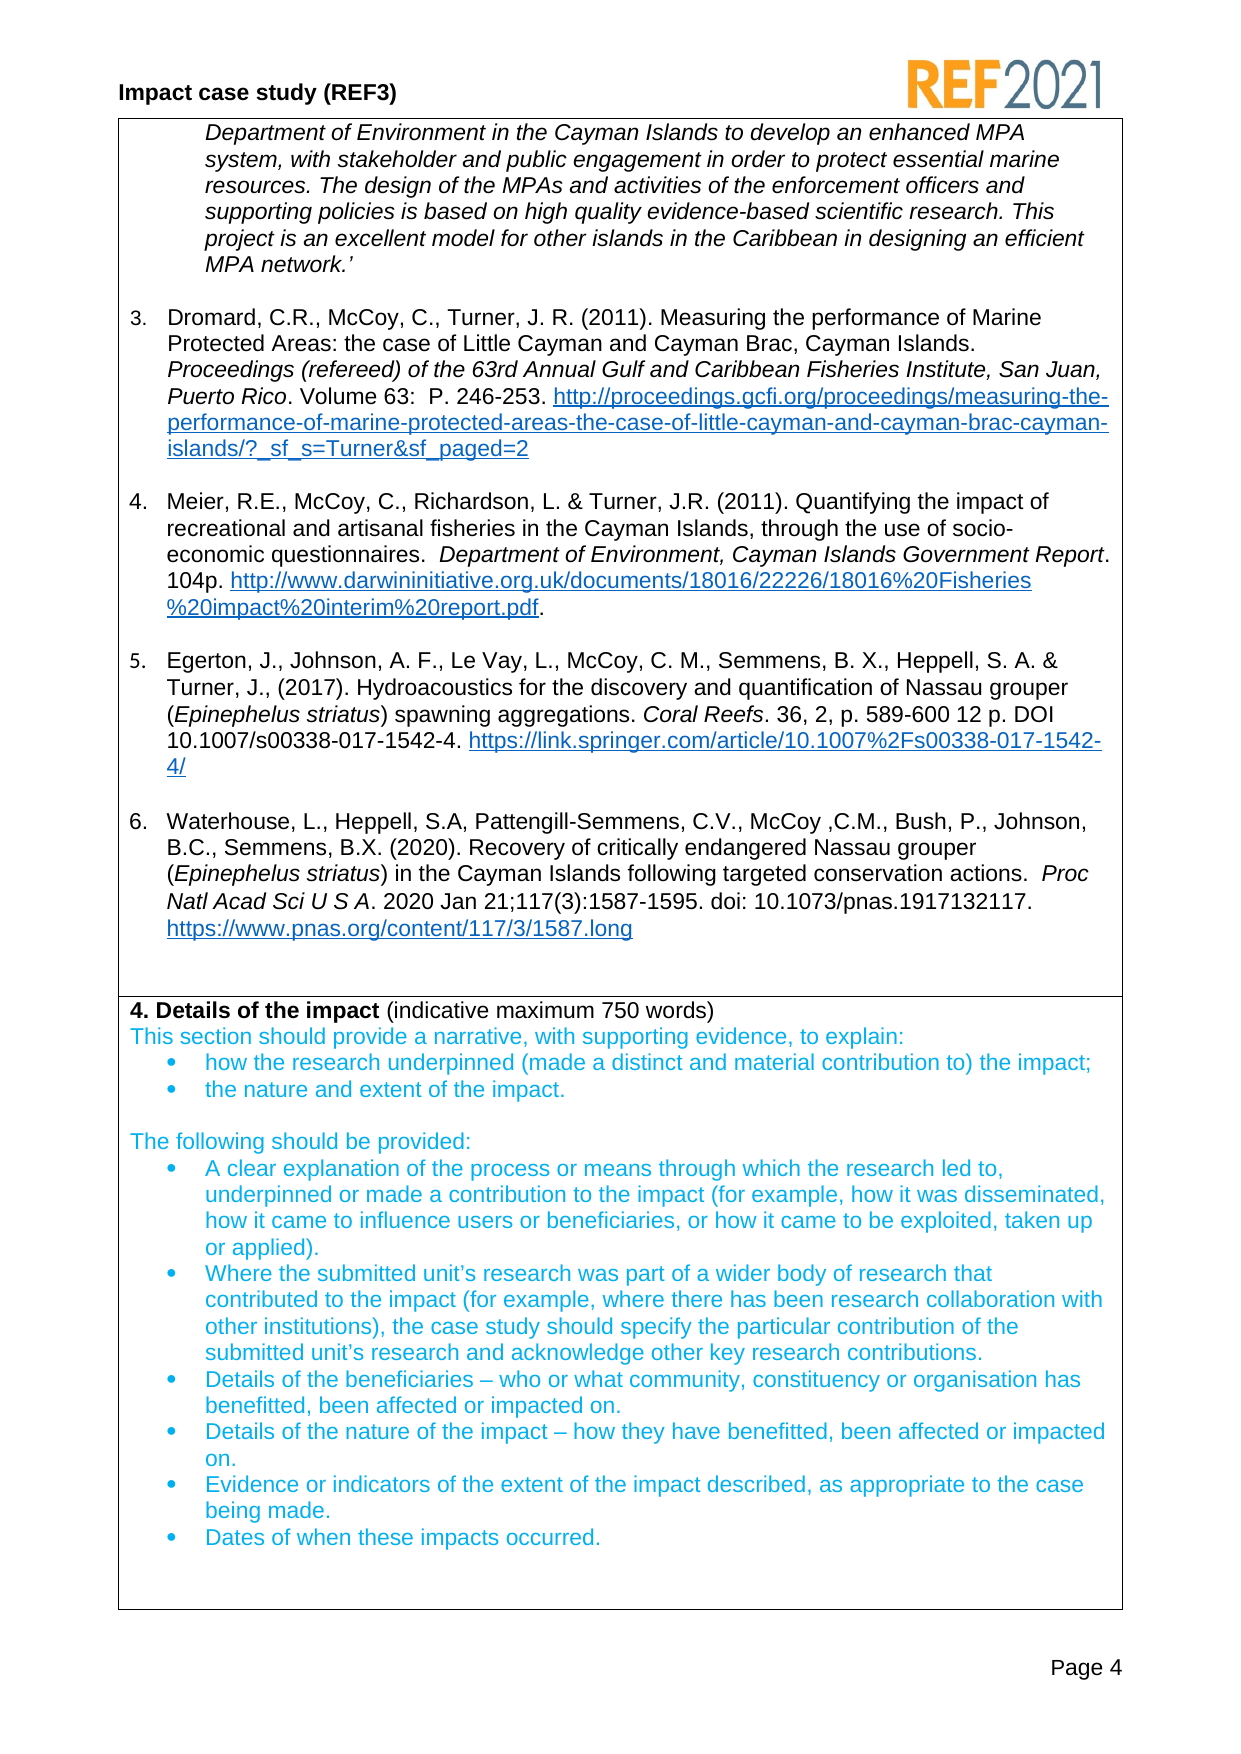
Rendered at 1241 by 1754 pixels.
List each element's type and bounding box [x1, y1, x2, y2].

table_cell [119, 997, 1122, 1609]
picture [906, 53, 1108, 116]
table_cell [119, 119, 1122, 996]
